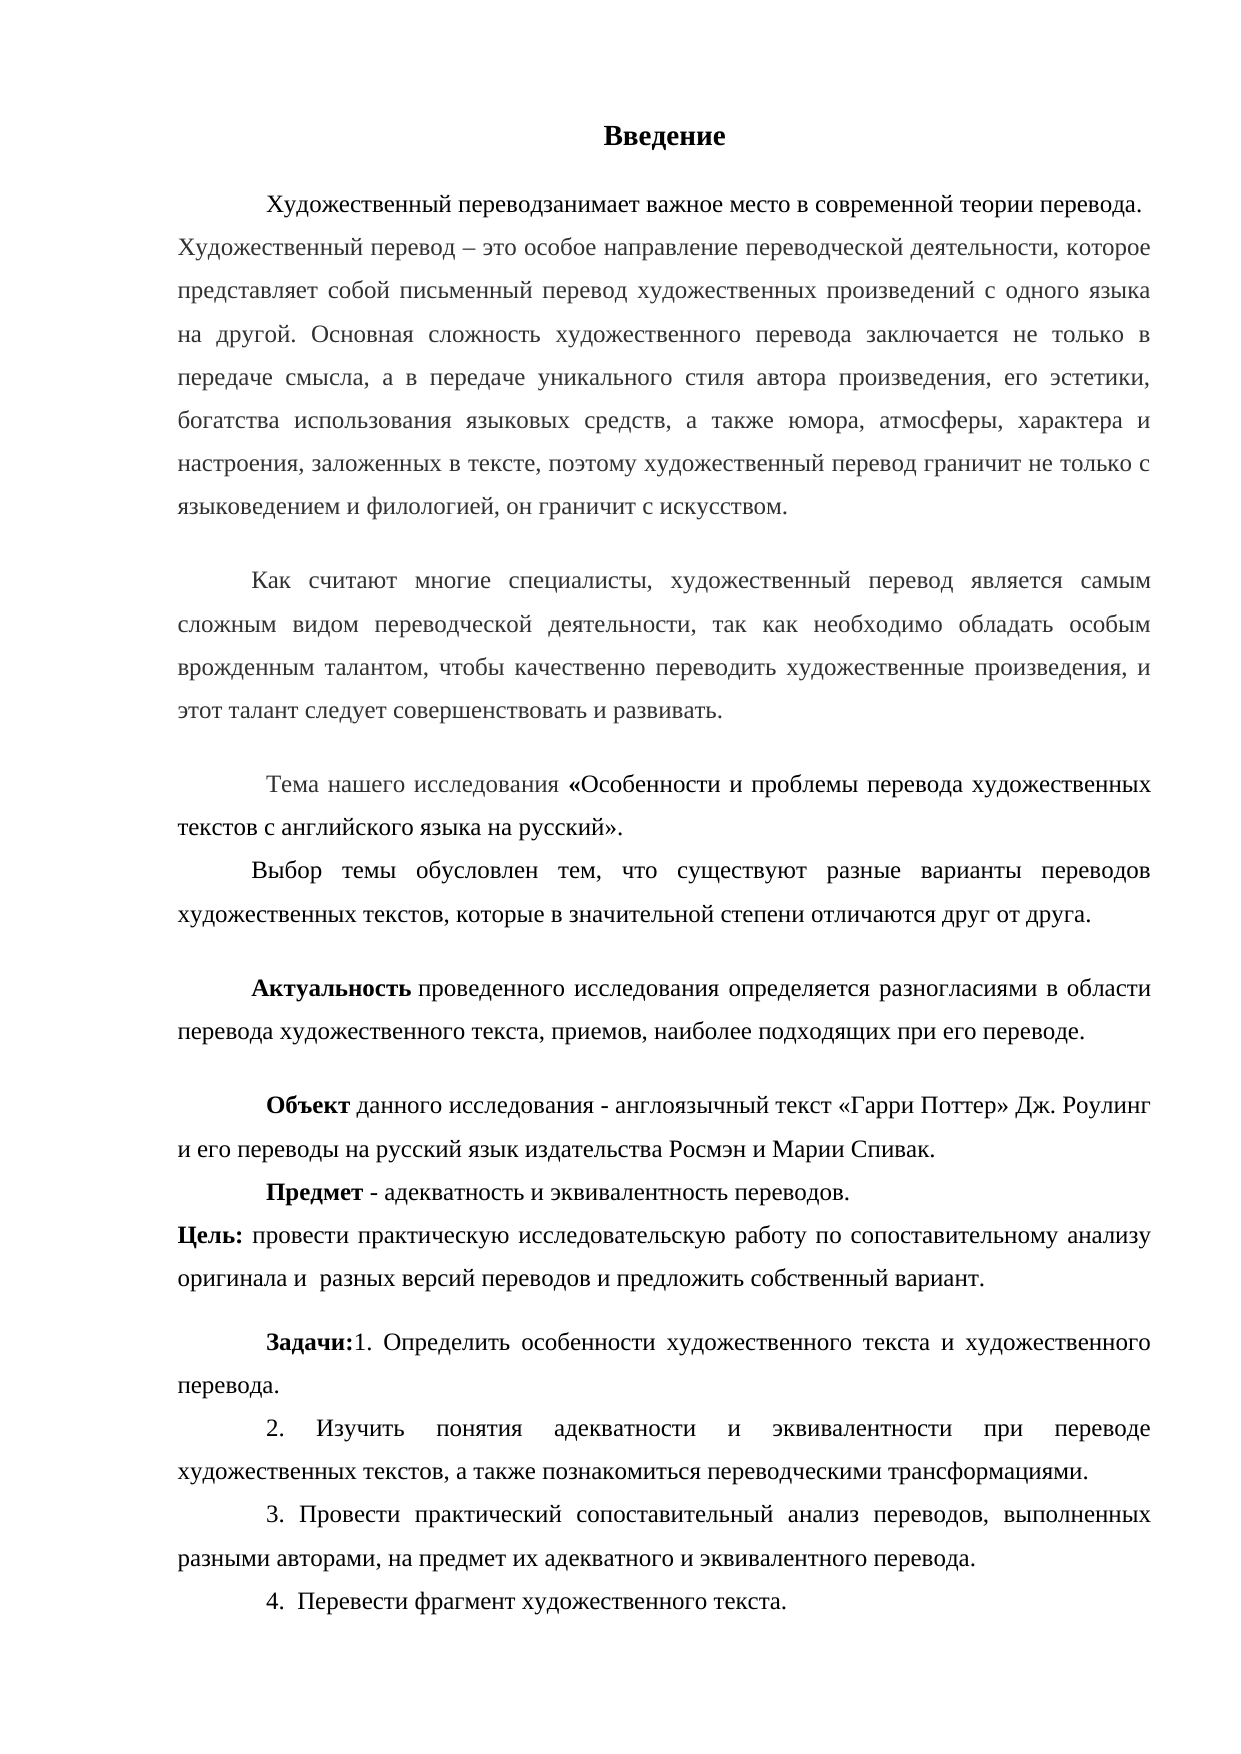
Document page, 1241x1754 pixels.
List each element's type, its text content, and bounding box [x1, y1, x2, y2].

text Художественный переводзанимает важное место в современной теории перевода. [177, 189, 1152, 218]
text Введение [177, 118, 1152, 152]
text Выбор темы обусловлен тем, что существуют разные варианты переводов художественных текстов, которые в значительной степени отличаются друг от друга. [177, 856, 1152, 927]
text Художественный перевод – это особое направление переводческой деятельности, которое представляет собой письменный перевод художественных произведений с одного языка на другой. Основная сложность художественного перевода заключается не только в передаче смысла, а в передаче уникального стиля автора произведения, его эстетики, богатства использования языковых средств, а также юмора, атмосферы, характера и настроения, заложенных в тексте, поэтому художественный перевод граничит не только с языковедением и филологией, он граничит с искусством. [177, 232, 1152, 520]
text Как считают многие специалисты, художественный перевод является самым сложным видом переводческой деятельности, так как необходимо обладать особым врожденным талантом, чтобы качественно переводить художественные произведения, и этот талант следует совершенствовать и развивать. [177, 566, 1152, 724]
text 3. Провести практический сопоставительный анализ переводов, выполненных разными авторами, на предмет их адекватного и эквивалентного перевода. [177, 1499, 1152, 1571]
text Цель: провести практическую исследовательскую работу по сопоставительному анализу оригинала и разных версий переводов и предложить собственный вариант. [177, 1220, 1152, 1292]
text Тема нашего исследования «Особенности и проблемы перевода художественных текстов с английского языка на русский». [177, 769, 1152, 841]
text Актуальность проведенного исследования определяется разногласиями в области перевода художественного текста, приемов, наиболее подходящих при его переводе. [177, 973, 1152, 1045]
text Предмет - адекватность и эквивалентность переводов. [177, 1177, 1152, 1206]
text Объект данного исследования - англоязычный текст «Гарри Поттер» Дж. Роулинг и его переводы на русский язык издательства Росмэн и Марии Спивак. [177, 1091, 1152, 1162]
text 4. Перевести фрагмент художественного текста. [177, 1586, 1152, 1614]
text 2. Изучить понятия адекватности и эквивалентности при переводе художественных текстов, а также познакомиться переводческими трансформациями. [177, 1413, 1152, 1485]
text Задачи:1. Определить особенности художественного текста и художественного перевода. [177, 1327, 1152, 1399]
